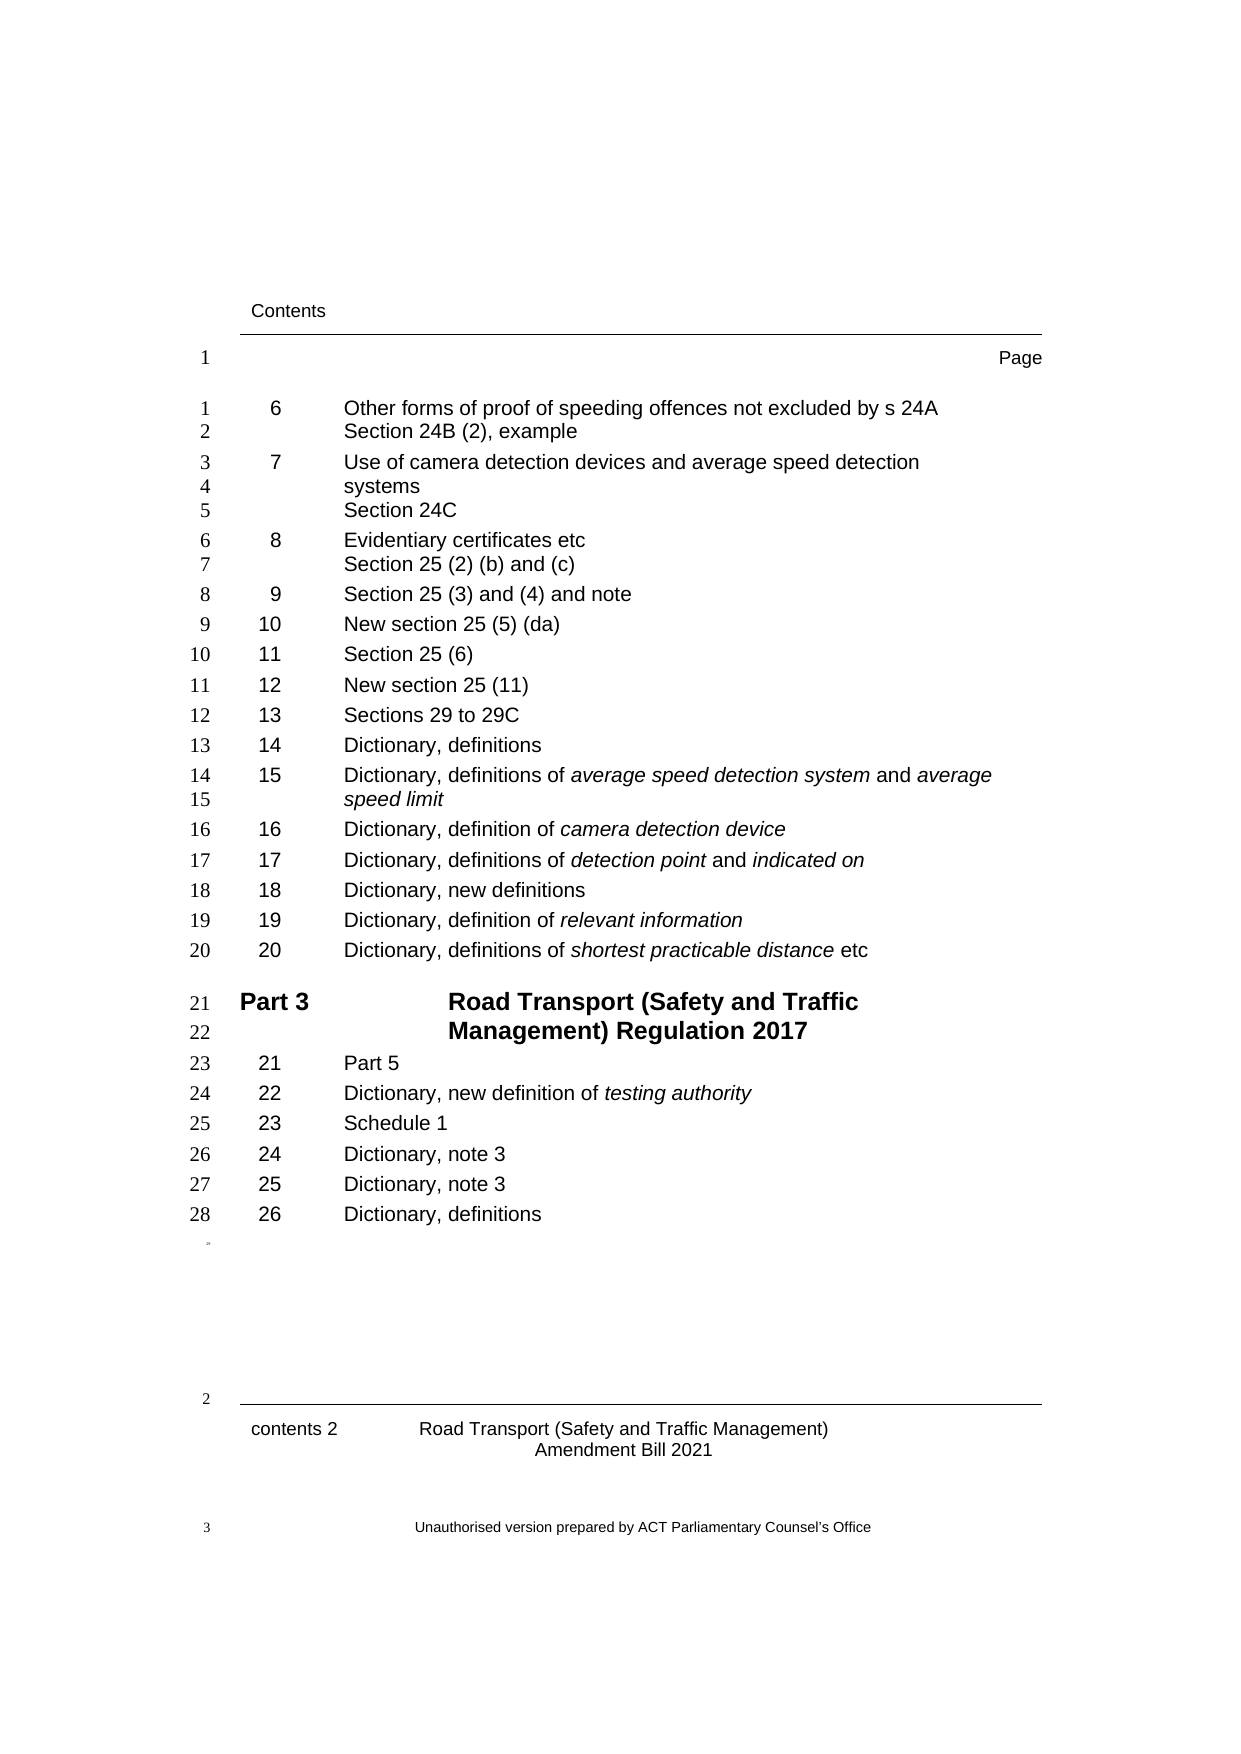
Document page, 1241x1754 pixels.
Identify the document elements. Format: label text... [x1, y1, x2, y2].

text 20 Dictionary, definitions of shortest practicable distance etc 12 [239, 938, 996, 962]
text 19 Dictionary, definition of relevant information 12 [239, 908, 996, 932]
text 14 Dictionary, definitions 10 [239, 733, 996, 757]
text 23 Schedule 1 21 [239, 1111, 996, 1135]
text 21 Part 5 13 [239, 1051, 996, 1075]
text 6 Other forms of proof of speeding offences not excluded by s 24A Section 24B (2), example 6 [239, 395, 996, 443]
text 13 Sections 29 to 29C 8 [239, 703, 996, 727]
text 7 Use of camera detection devices and average speed detection systems Section 24C 6 [239, 449, 996, 521]
text 8 Evidentiary certificates etc Section 25 (2) (b) and (c) 6 [239, 528, 996, 576]
text 10 New section 25 (5) (da) 8 [239, 612, 996, 636]
text Part 3 Road Transport (Safety and Traffic Management) Regulation 2017 13 [239, 987, 996, 1044]
text 9 Section 25 (3) and (4) and note 7 [239, 582, 996, 606]
text 24 Dictionary, note 3 23 [239, 1141, 996, 1165]
text 26 Dictionary, definitions 23 [239, 1202, 996, 1226]
text 22 Dictionary, new definition of testing authority 21 [239, 1081, 996, 1105]
text 11 Section 25 (6) 8 [239, 642, 996, 666]
text 15 Dictionary, definitions of average speed detection system and average speed limit 11 [239, 763, 996, 811]
text 25 Dictionary, note 3 23 [239, 1172, 996, 1196]
text 18 Dictionary, new definitions 11 [239, 878, 996, 902]
text 16 Dictionary, definition of camera detection device 11 [239, 817, 996, 841]
text 12 New section 25 (11) 8 [239, 672, 996, 696]
text 17 Dictionary, definitions of detection point and indicated on 11 [239, 847, 996, 871]
